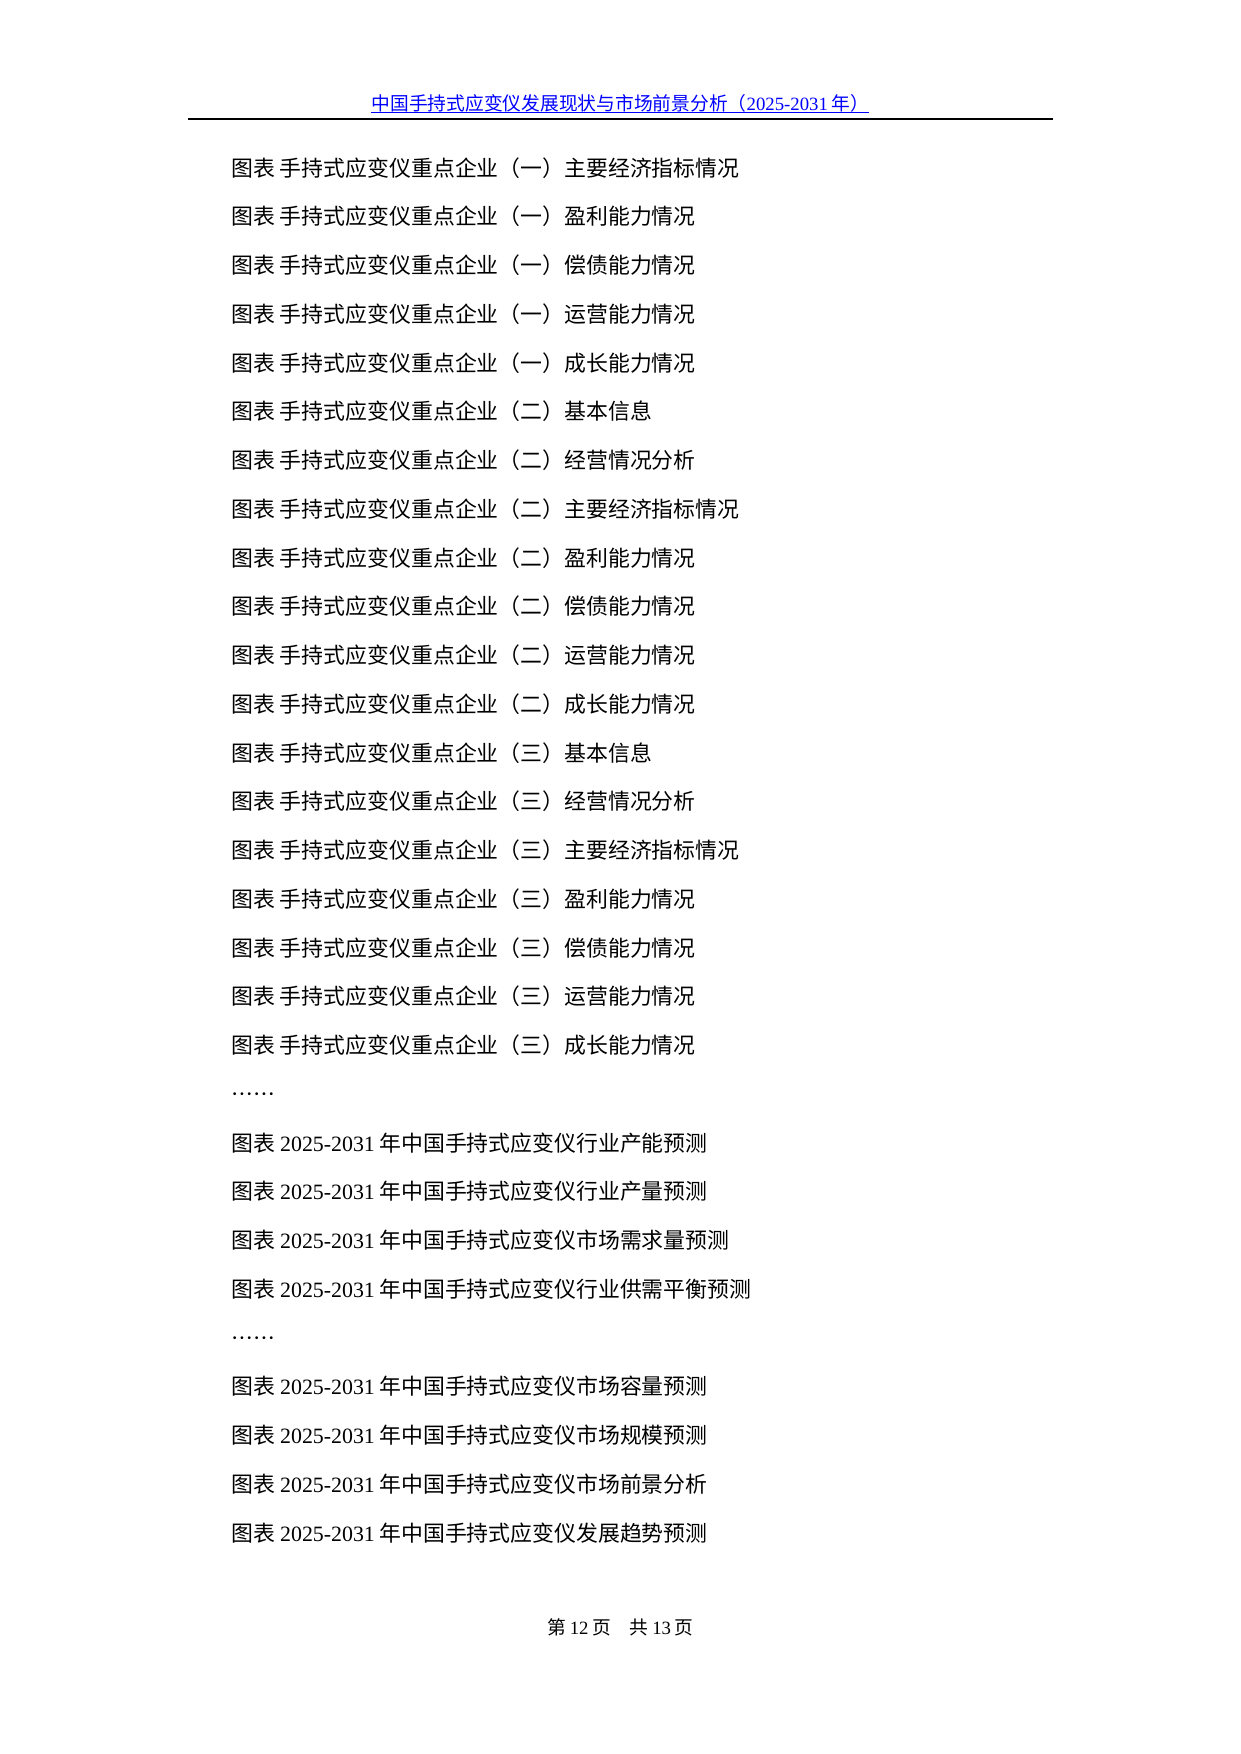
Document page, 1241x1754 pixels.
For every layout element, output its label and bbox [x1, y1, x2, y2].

text [187, 150, 1053, 1548]
